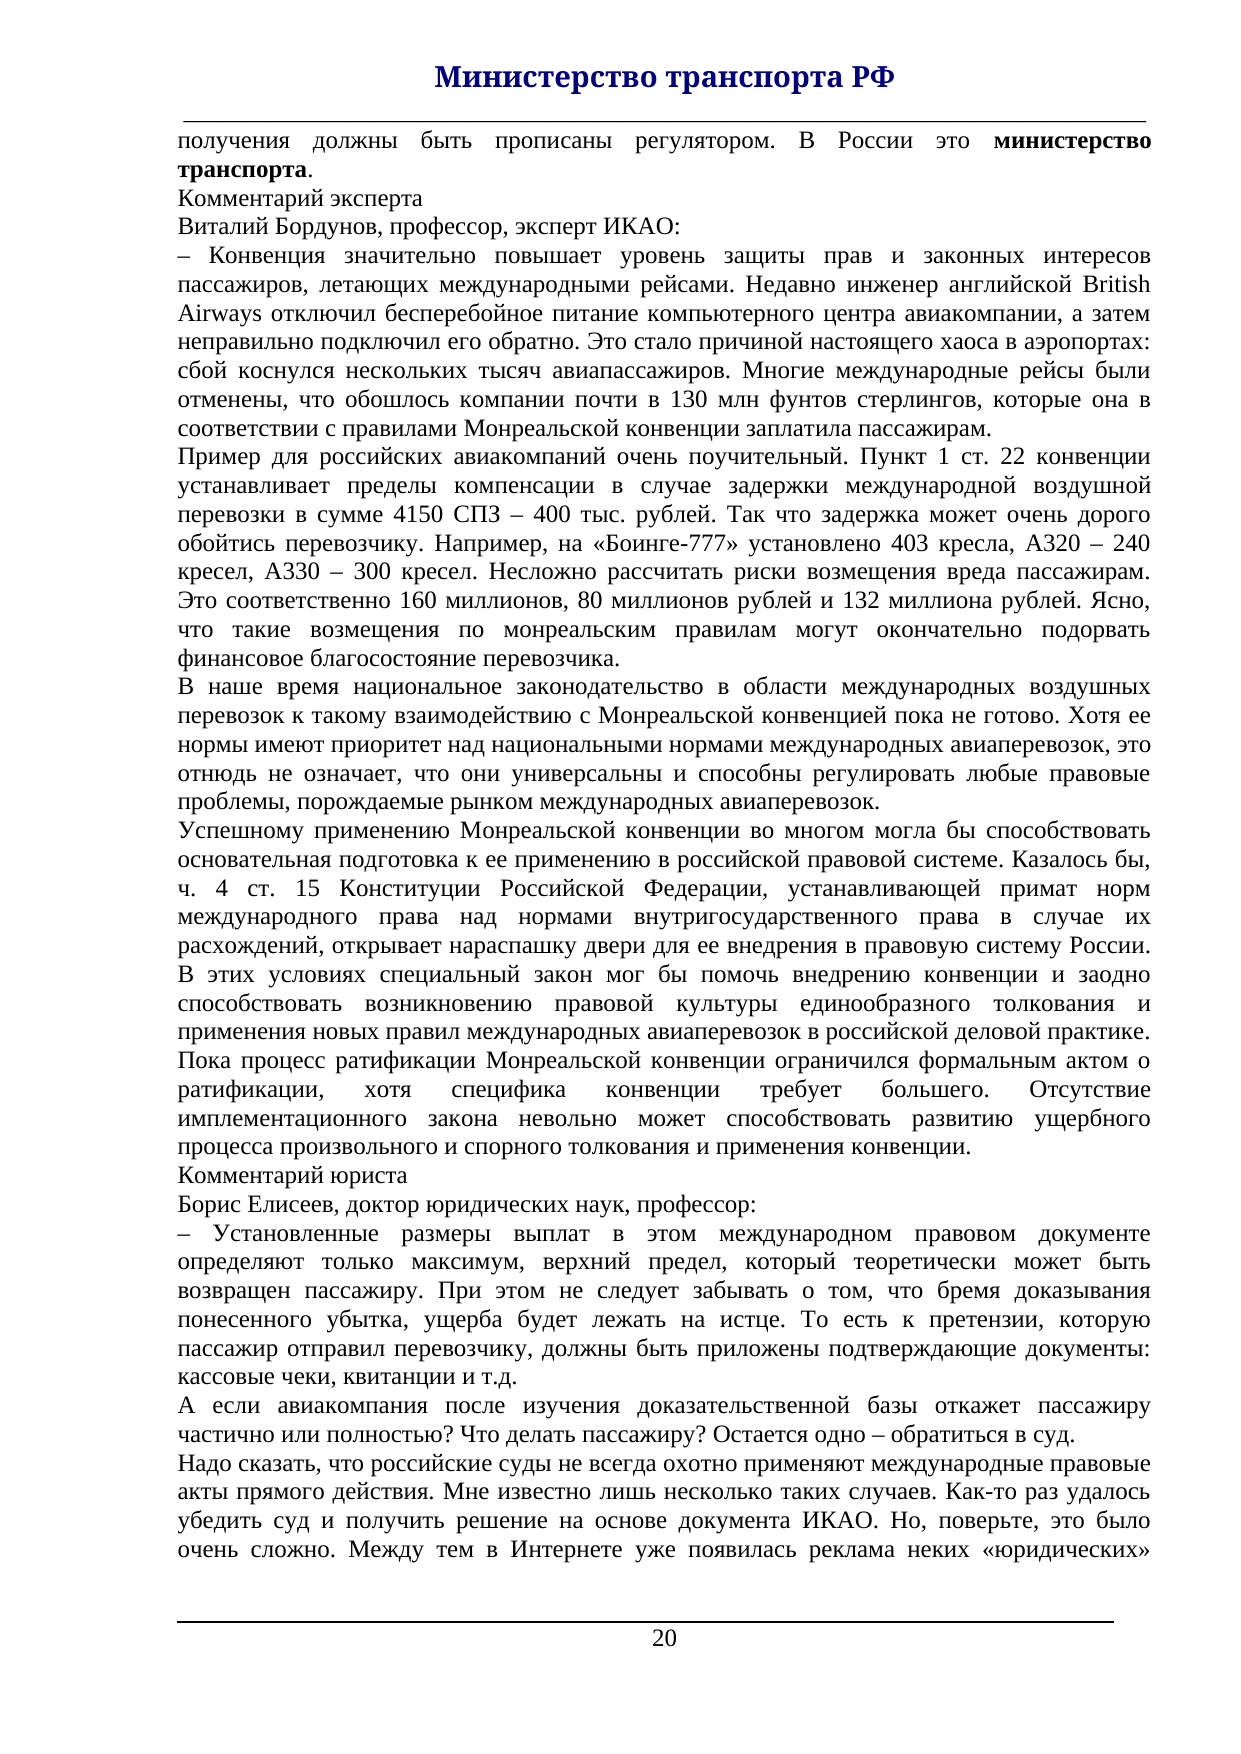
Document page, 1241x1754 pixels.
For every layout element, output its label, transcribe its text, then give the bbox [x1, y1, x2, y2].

text Комментарий эксперта [177, 183, 1152, 211]
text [177, 1448, 1152, 1563]
text – Конвенция значительно повышает уровень защиты прав и законных интересов пассажиров, летающих международными рейсами. Недавно инженер английской British Airways отключил бесперебойное питание компьютерного центра авиакомпании, а затем неправильно подключил его обратно. Это стало причиной настоящего хаоса в аэропортах: сбой коснулся нескольких тысяч авиапассажиров. Многие международные рейсы были отменены, что обошлось компании почти в 130 млн фунтов стерлингов, которые она в соответствии с правилами Монреальской конвенции заплатила пассажирам. [177, 240, 1152, 441]
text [177, 125, 1152, 183]
text Комментарий юриста [177, 1160, 1152, 1189]
text – Установленные размеры выплат в этом международном правовом документе определяют только максимум, верхний предел, который теоретически может быть возвращен пассажиру. При этом не следует забывать о том, что бремя доказывания понесенного убытка, ущерба будет лежать на истце. То есть к претензии, которую пассажир отправил перевозчику, должны быть приложены подтверждающие документы: кассовые чеки, квитанции и т.д. [177, 1218, 1152, 1390]
text Виталий Бордунов, профессор, эксперт ИКАО: [177, 211, 1152, 240]
text А если авиакомпания после изучения доказательственной базы откажет пассажиру частично или полностью? Что делать пассажиру? Остается одно – обратиться в суд. [177, 1390, 1152, 1448]
text Пример для российских авиакомпаний очень поучительный. Пункт 1 ст. 22 конвенции устанавливает пределы компенсации в случае задержки международной воздушной перевозки в сумме 4150 СПЗ – 400 тыс. рублей. Так что задержка может очень дорого обойтись перевозчику. Например, на «Боинге-777» установлено 403 кресла, А320 – 240 кресел, А330 – 300 кресел. Несложно рассчитать риски возмещения вреда пассажирам. Это соответственно 160 миллионов, 80 миллионов рублей и 132 миллиона рублей. Ясно, что такие возмещения по монреальским правилам могут окончательно подорвать финансовое благосостояние перевозчика. [177, 441, 1152, 671]
text Успешному применению Монреальской конвенции во многом могла бы способствовать основательная подготовка к ее применению в российской правовой системе. Казалось бы, ч. 4 ст. 15 Конституции Российской Федерации, устанавливающей примат норм международного права над нормами внутригосударственного права в случае их расхождений, открывает нараспашку двери для ее внедрения в правовую систему России. В этих условиях специальный закон мог бы помочь внедрению конвенции и заодно способствовать возникновению правовой культуры единообразного толкования и применения новых правил международных авиаперевозок в российской деловой практике. [177, 815, 1152, 1045]
text В наше время национальное законодательство в области международных воздушных перевозок к такому взаимодействию с Монреальской конвенцией пока не готово. Хотя ее нормы имеют приоритет над национальными нормами международных авиаперевозок, это отнюдь не означает, что они универсальны и способны регулировать любые правовые проблемы, порождаемые рынком международных авиаперевозок. [177, 671, 1152, 815]
text Борис Елисеев, доктор юридических наук, профессор: [177, 1189, 1152, 1218]
text Пока процесс ратификации Монреальской конвенции ограничился формальным актом о ратификации, хотя специфика конвенции требует большего. Отсутствие имплементационного закона невольно может способствовать развитию ущербного процесса произвольного и спорного толкования и применения конвенции. [177, 1045, 1152, 1160]
